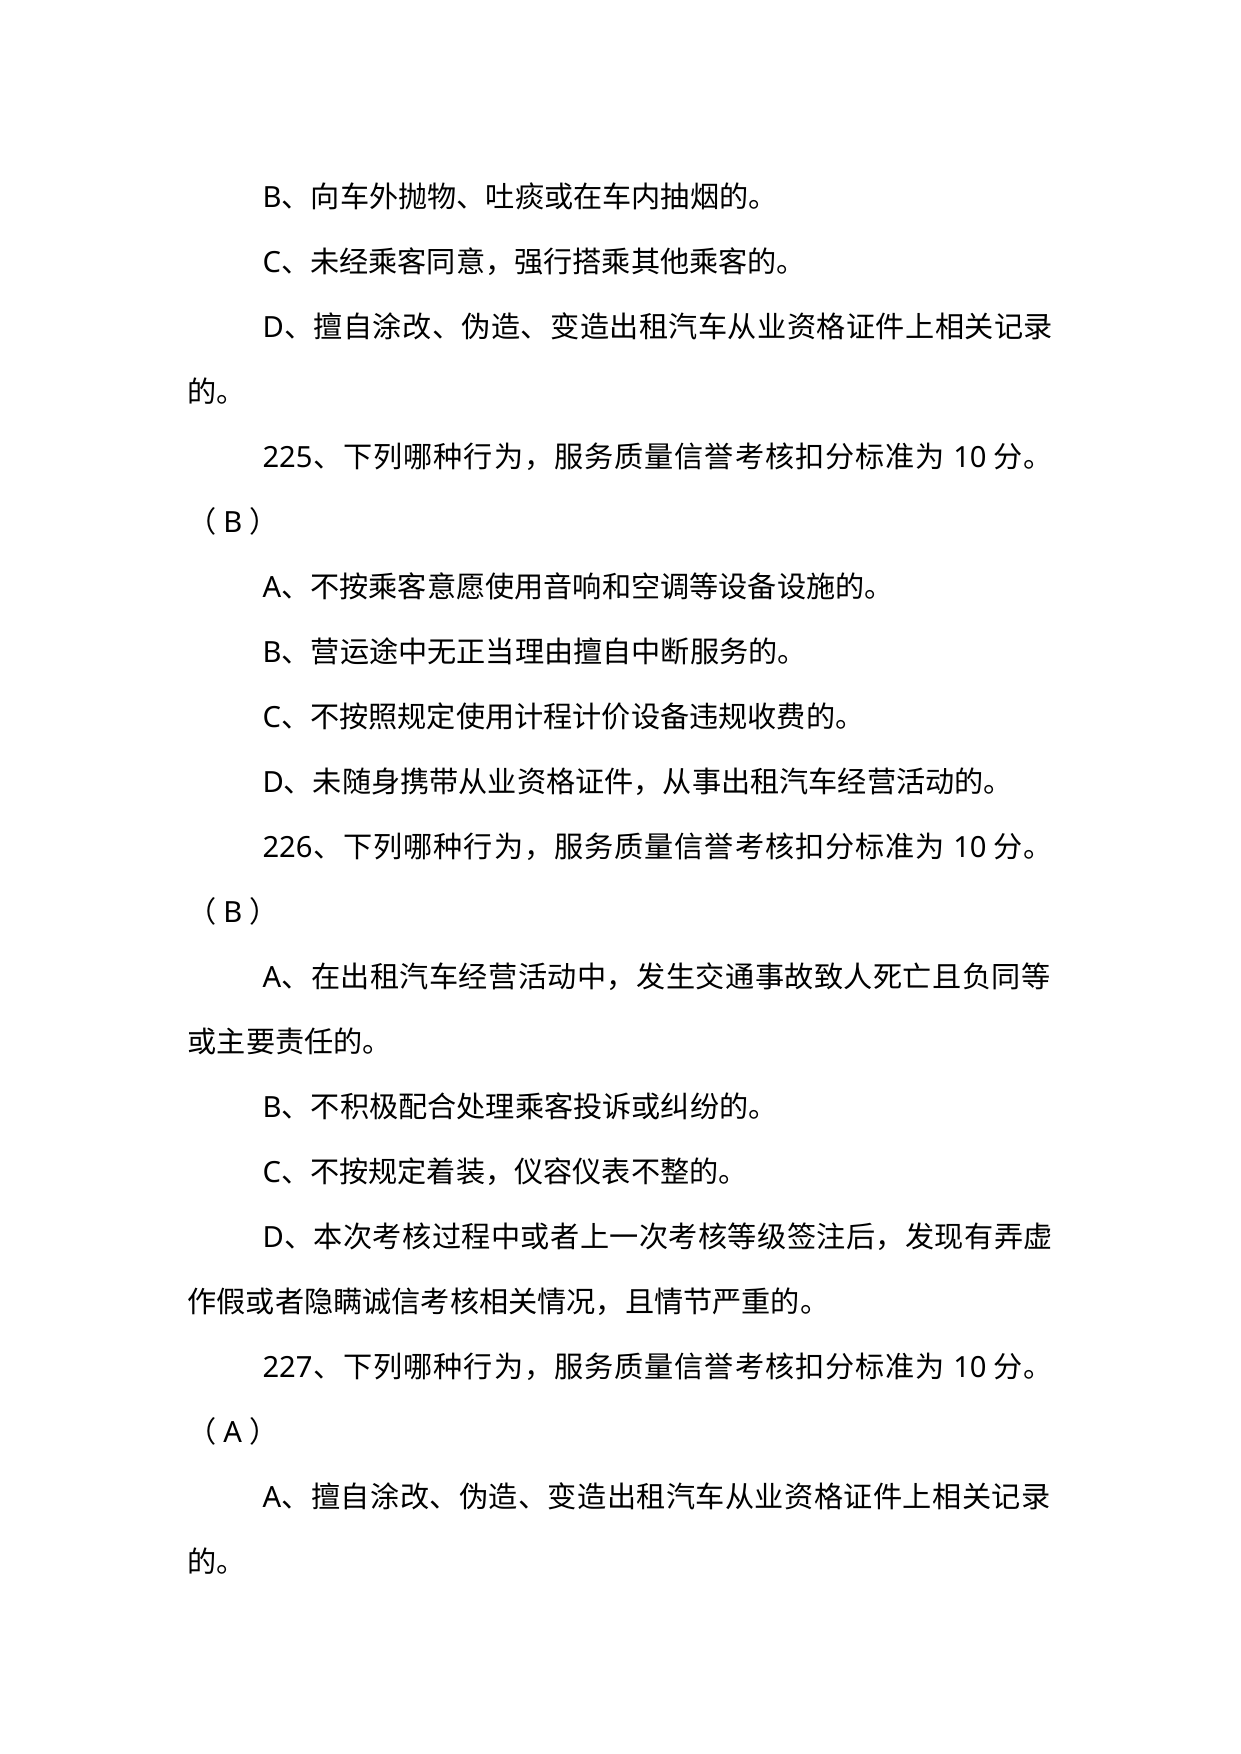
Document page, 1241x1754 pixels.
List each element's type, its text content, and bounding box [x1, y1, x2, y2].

text C、不按照规定使用计程计价设备违规收费的。 [187, 682, 1053, 747]
text B、营运途中无正当理由擅自中断服务的。 [187, 617, 1053, 682]
text B、向车外抛物、吐痰或在车内抽烟的。 [187, 162, 1053, 227]
text A、不按乘客意愿使用音响和空调等设备设施的。 [187, 552, 1053, 617]
text B、不积极配合处理乘客投诉或纠纷的。 [187, 1072, 1053, 1137]
text D、未随身携带从业资格证件，从事出租汽车经营活动的。 [187, 747, 1053, 812]
text 225、下列哪种行为，服务质量信誉考核扣分标准为10分。（ B ） [187, 422, 1053, 552]
text 227、下列哪种行为，服务质量信誉考核扣分标准为10分。（ A ） [187, 1332, 1053, 1462]
text 226、下列哪种行为，服务质量信誉考核扣分标准为10分。（ B ） [187, 812, 1053, 942]
text C、未经乘客同意，强行搭乘其他乘客的。 [187, 227, 1053, 292]
text C、不按规定着装，仪容仪表不整的。 [187, 1137, 1053, 1202]
text D、擅自涂改、伪造、变造出租汽车从业资格证件上相关记录的。 [187, 292, 1053, 422]
text A、擅自涂改、伪造、变造出租汽车从业资格证件上相关记录的。 [187, 1462, 1053, 1592]
text A、在出租汽车经营活动中，发生交通事故致人死亡且负同等或主要责任的。 [187, 942, 1053, 1072]
text D、本次考核过程中或者上一次考核等级签注后，发现有弄虚作假或者隐瞒诚信考核相关情况，且情节严重的。 [187, 1202, 1053, 1332]
